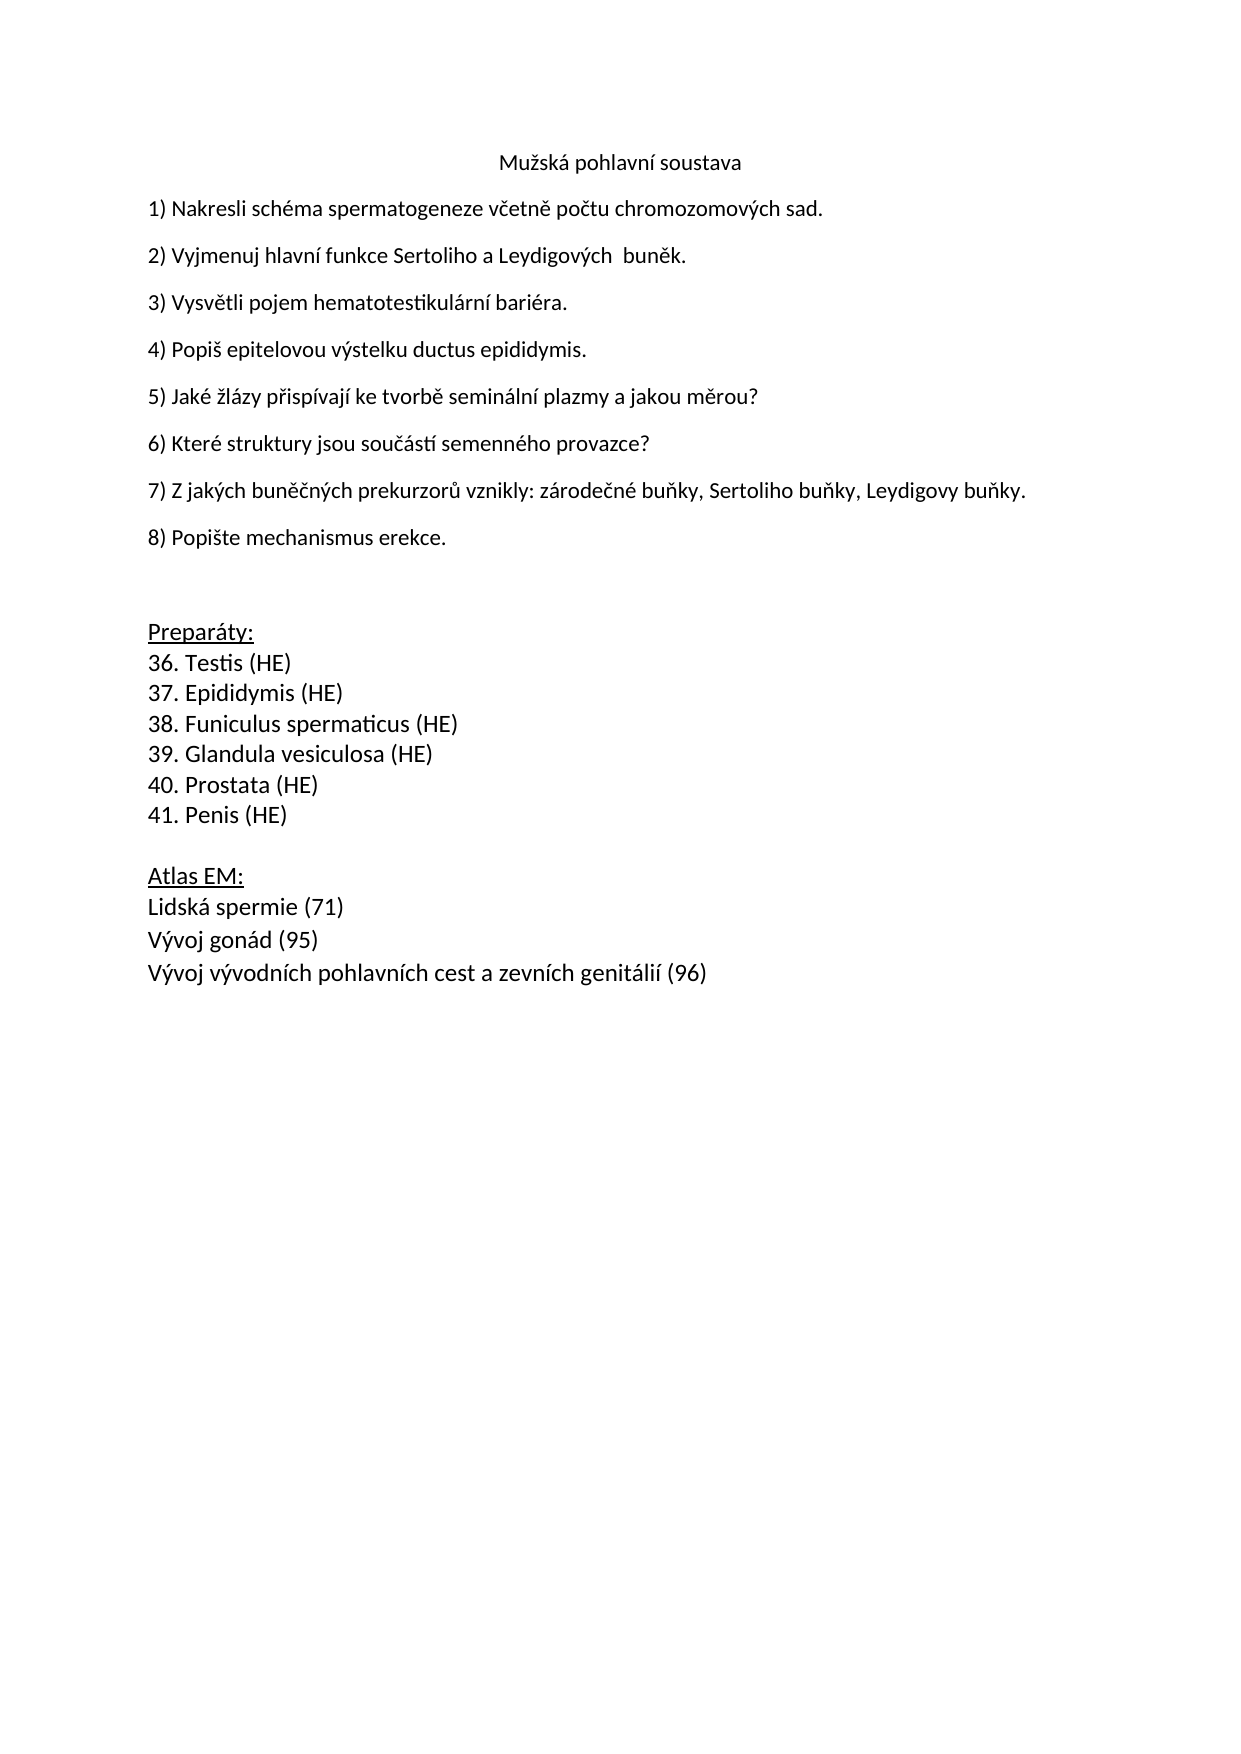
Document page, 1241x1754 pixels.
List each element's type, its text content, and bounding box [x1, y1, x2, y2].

text Preparáty: [148, 616, 1093, 647]
text 38. Funiculus spermaticus (HE) [148, 708, 1093, 738]
text 41. Penis (HE) [148, 799, 1093, 830]
text 2) Vyjmenuj hlavní funkce Sertoliho a Leydigových buněk. [148, 241, 1093, 269]
text 36. Testis (HE) [148, 647, 1093, 677]
text 37. Epididymis (HE) [148, 677, 1093, 708]
text 6) Které struktury jsou součástí semenného provazce? [148, 429, 1093, 457]
text Lidská spermie (71) [148, 891, 1093, 922]
text 4) Popiš epitelovou výstelku ductus epididymis. [148, 335, 1093, 363]
text Vývoj vývodních pohlavních cest a zevních genitálií (96) [148, 957, 1093, 987]
text Mužská pohlavní soustava [148, 148, 1093, 176]
text 8) Popište mechanismus erekce. [148, 523, 1093, 551]
text Vývoj gonád (95) [148, 924, 1093, 954]
text 3) Vysvětli pojem hematotestikulární bariéra. [148, 288, 1093, 316]
text 39. Glandula vesiculosa (HE) [148, 738, 1093, 769]
text 5) Jaké žlázy přispívají ke tvorbě seminální plazmy a jakou měrou? [148, 382, 1093, 410]
text 1) Nakresli schéma spermatogeneze včetně počtu chromozomových sad. [148, 194, 1093, 222]
text 40. Prostata (HE) [148, 769, 1093, 799]
text 7) Z jakých buněčných prekurzorů vznikly: zárodečné buňky, Sertoliho buňky, Leydigovy buňky. [148, 476, 1093, 504]
text Atlas EM: [148, 861, 1093, 891]
